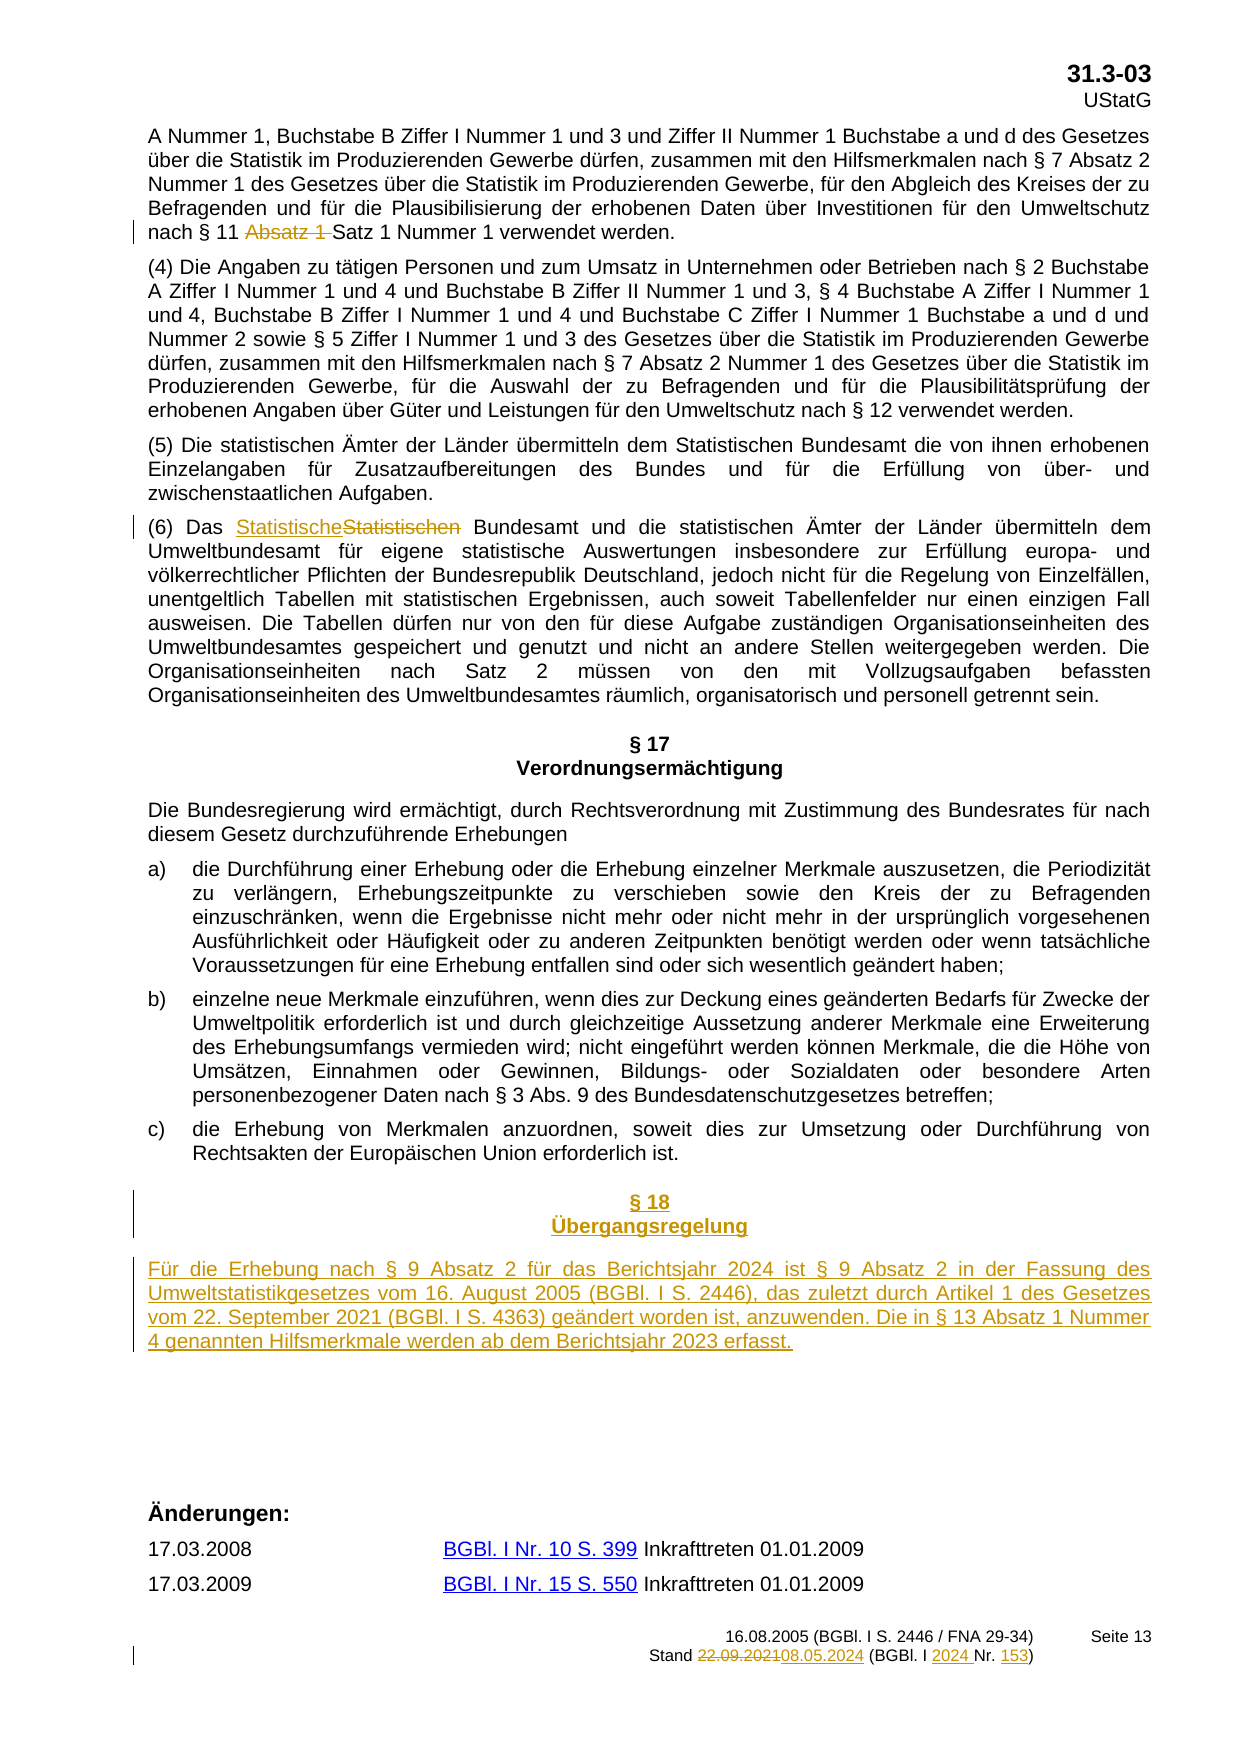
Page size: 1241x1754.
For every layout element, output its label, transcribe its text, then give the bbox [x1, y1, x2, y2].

text 17.03.2008 BGBl. I Nr. 10 S. 399 Inkrafttreten 01.01.2009 [148, 1537, 1152, 1561]
text c) die Erhebung von Merkmalen anzuordnen, soweit dies zur Umsetzung oder Durchführung von Rechtsakten der Europäischen Union erforderlich ist. [148, 1117, 1152, 1165]
subtitle § 17 Verordnungsermächtigung [148, 732, 1152, 779]
text a) die Durchführung einer Erhebung oder die Erhebung einzelner Merkmale auszusetzen, die Periodizität zu verlängern, Erhebungszeitpunkte zu verschieben sowie den Kreis der zu Befragenden einzuschränken, wenn die Ergebnisse nicht mehr oder nicht mehr in der ursprünglich vorgesehenen Ausführlichkeit oder Häufigkeit oder zu anderen Zeitpunkten benötigt werden oder wenn tatsächliche Voraussetzungen für eine Erhebung entfallen sind oder sich wesentlich geändert haben; [148, 857, 1152, 976]
text Änderungen: [148, 1500, 1152, 1527]
text b) einzelne neue Merkmale einzuführen, wenn dies zur Deckung eines geänderten Bedarfs für Zwecke der Umweltpolitik erforderlich ist und durch gleichzeitige Aussetzung anderer Merkmale eine Erweiterung des Erhebungsumfangs vermieden wird; nicht eingeführt werden können Merkmale, die die Höhe von Umsätzen, Einnahmen oder Gewinnen, Bildungs- oder Sozialdaten oder besondere Arten personenbezogener Daten nach § 3 Abs. 9 des Bundesdatenschutzgesetzes betreffen; [148, 987, 1152, 1107]
text Die Bundesregierung wird ermächtigt, durch Rechtsverordnung mit Zustimmung des Bundesrates für nach diesem Gesetz durchzuführende Erhebungen [148, 798, 1152, 846]
text 17.03.2009 BGBl. I Nr. 15 S. 550 Inkrafttreten 01.01.2009 [148, 1571, 1152, 1595]
text (6) Das Bundesamt und die statistischen Ämter der Länder übermitteln dem Umweltbundesamt für eigene statistische Auswertungen insbesondere zur Erfüllung europa- und völkerrechtlicher Pflichten der Bundesrepublik Deutschland, jedoch nicht für die Regelung von Einzelfällen, unentgeltlich Tabellen mit statistischen Ergebnissen, auch soweit Tabellenfelder nur einen einzigen Fall ausweisen. Die Tabellen dürfen nur von den für diese Aufgabe zuständigen Organisationseinheiten des Umweltbundesamtes gespeichert und genutzt und nicht an andere Stellen weitergegeben werden. Die Organisationseinheiten nach Satz 2 müssen von den mit Vollzugsaufgaben befassten Organisationseinheiten des Umweltbundesamtes räumlich, organisatorisch und personell getrennt sein. [148, 515, 1152, 707]
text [148, 124, 1152, 244]
text (4) Die Angaben zu tätigen Personen und zum Umsatz in Unternehmen oder Betrieben nach § 2 Buchstabe A Ziffer I Nummer 1 und 4 und Buchstabe B Ziffer II Nummer 1 und 3, § 4 Buchstabe A Ziffer I Nummer 1 und 4, Buchstabe B Ziffer I Nummer 1 und 4 und Buchstabe C Ziffer I Nummer 1 Buchstabe a und d und Nummer 2 sowie § 5 Ziffer I Nummer 1 und 3 des Gesetzes über die Statistik im Produzierenden Gewerbe dürfen, zusammen mit den Hilfsmerkmalen nach § 7 Absatz 2 Nummer 1 des Gesetzes über die Statistik im Produzierenden Gewerbe, für die Auswahl der zu Befragenden und für die Plausibilitätsprüfung der erhobenen Angaben über Güter und Leistungen für den Umweltschutz nach § 12 verwendet werden. [148, 254, 1152, 422]
text (5) Die statistischen Ämter der Länder übermitteln dem Statistischen Bundesamt die von ihnen erhobenen Einzelangaben für Zusatzaufbereitungen des Bundes und für die Erfüllung von über- und zwischenstaatlichen Aufgaben. [148, 433, 1152, 504]
